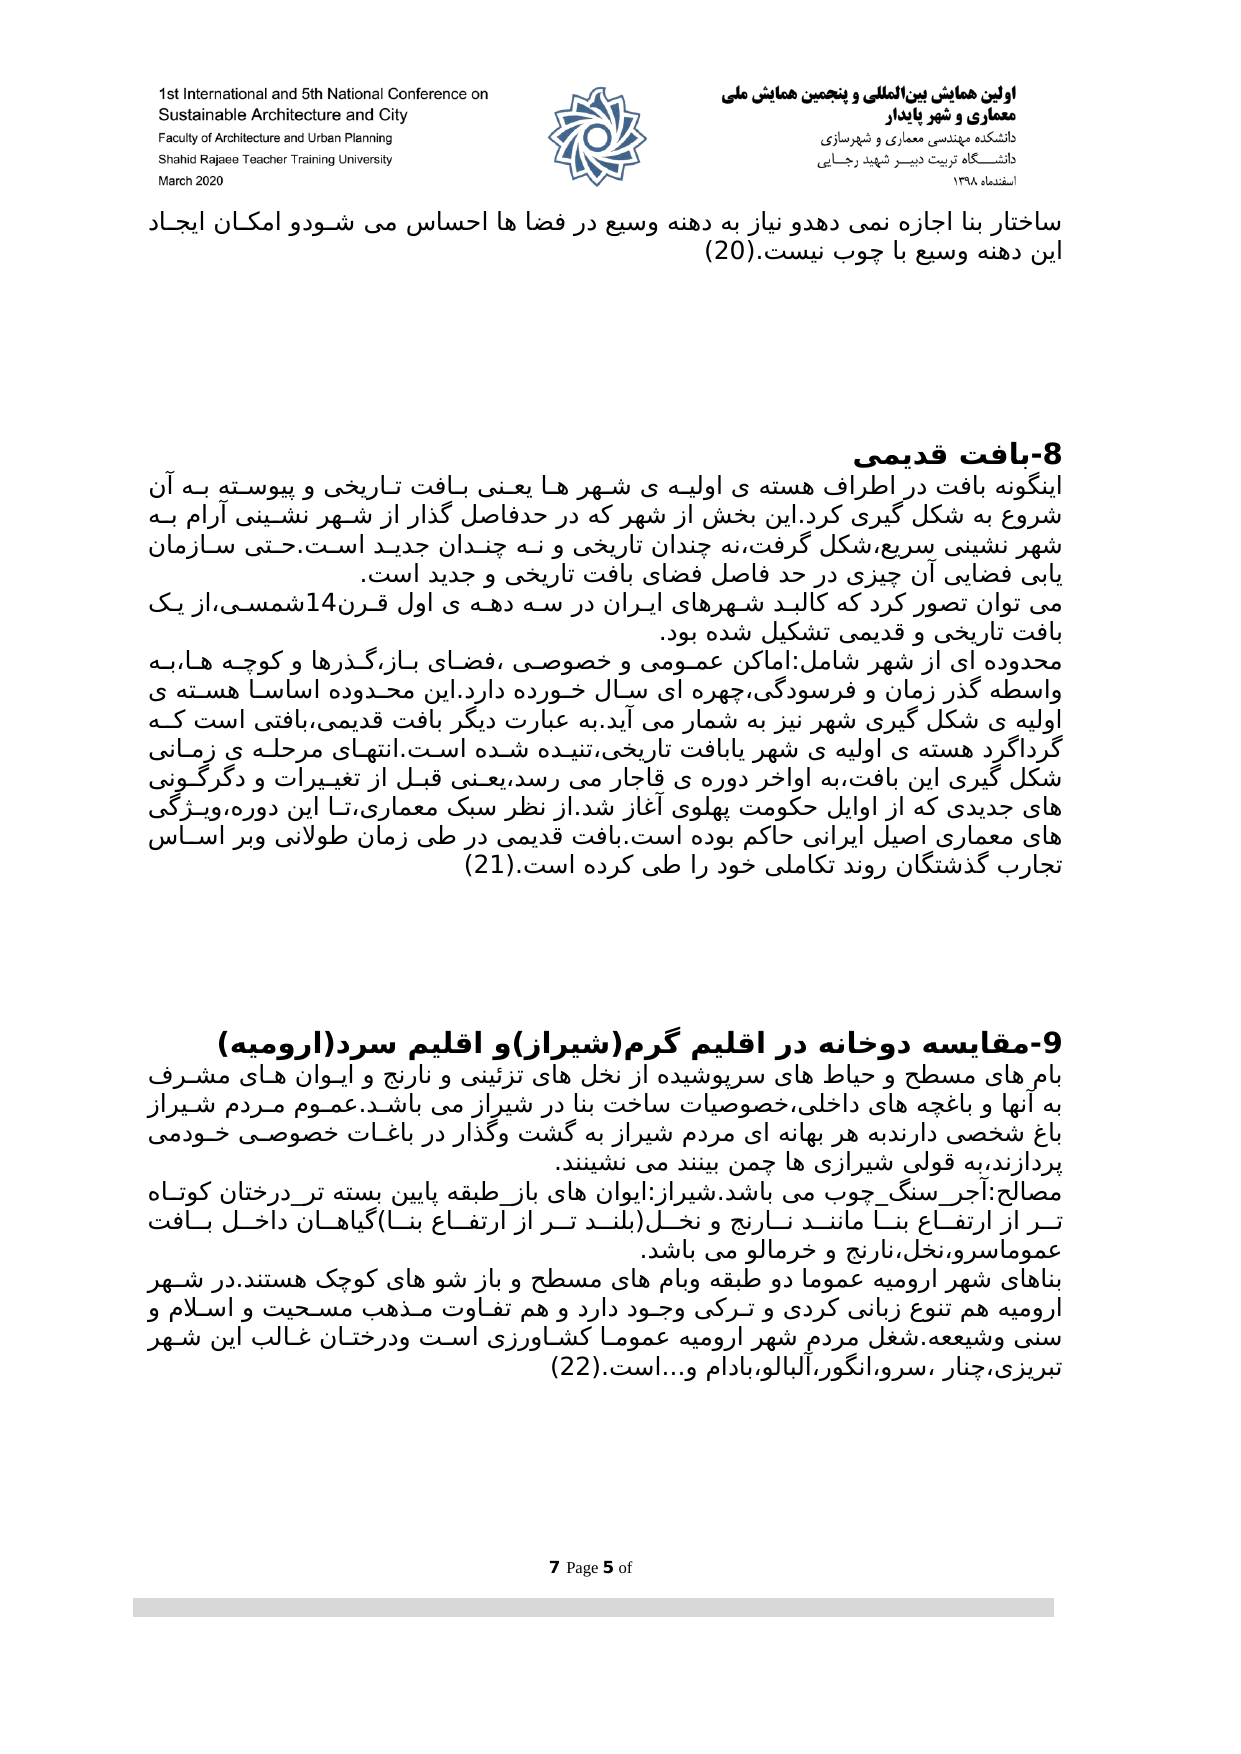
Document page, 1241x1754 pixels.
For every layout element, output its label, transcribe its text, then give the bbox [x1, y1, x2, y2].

text 9-مقایسه دوخانه در اقلیم گرم(شیراز)و اقلیم سرد(ارومیه) [148, 1026, 1063, 1060]
text اینگونه بافت در اطراف هسته ی اولیه ی شهر ها یعنی بافت تاریخی و پیوسته به آن شروع به شکل گیری کرد.این بخش از شهر که در حدفاصل گذار از شهر نشینی آرام به شهر نشینی سریع،شکل گرفت،نه چندان تاریخی و نه چندان جدید است.حتی سازمان یابی فضایی آن چیزی در حد فاصل فضای بافت تاریخی و جدید است. [148, 472, 1063, 588]
text بام های مسطح و حیاط های سرپوشیده از نخل های تزئینی و نارنج و ایوان های مشرف به آنها و باغچه های داخلی،خصوصیات ساخت بنا در شیراز می باشد.عموم مردم شیراز باغ شخصی دارندبه هر بهانه ای مردم شیراز به گشت وگذار در باغات خصوصی خودمی پردازند،به قولی شیرازی ها چمن بینند می نشینند. [148, 1060, 1063, 1177]
text بناهای شهر ارومیه عموما دو طبقه وبام های مسطح و باز شو های کوچک هستند.در شهر ارومیه هم تنوع زبانی کردی و ترکی وجود دارد و هم تفاوت مذهب مسحیت و اسلام و سنی وشیععه.شغل مردم شهر ارومیه عموما کشاورزی است ودرختان غالب این شهر تبریزی،چنار ،سرو،انگور،آلبالو،بادام و...است.(22) [148, 1264, 1063, 1381]
text مصالح:آجر_سنگ_چوب می باشد.شیراز:ایوان های باز_طبقه پایین بسته تر_درختان کوتاه تر از ارتفاع بنا مانند نارنج و نخل(بلند تر از ارتفاع بنا)گیاهان داخل بافت عموماسرو،نخل،نارنج و خرمالو می باشد. [148, 1177, 1063, 1264]
text می توان تصور کرد که کالبد شهرهای ایران در سه دهه ی اول قرن14شمسی،از یک بافت تاریخی و قدیمی تشکیل شده بود. [148, 588, 1063, 647]
text 8-بافت قدیمی [148, 438, 1063, 472]
picture [134, 57, 1046, 203]
text محدوده ای از شهر شامل:اماکن عمومی و خصوصی ،فضای باز،گذرها و کوچه ها،به واسطه گذر زمان و فرسودگی،چهره ای سال خورده دارد.این محدوده اساسا هسته ی اولیه ی شکل گیری شهر نیز به شمار می آید.به عبارت دیگر بافت قدیمی،بافتی است که گرداگرد هسته ی اولیه ی شهر یابافت تاریخی،تنیده شده است.انتهای مرحله ی زمانی شکل گیری این بافت،به اواخر دوره ی قاجار می رسد،یعنی قبل از تغییرات و دگرگونی های جدیدی که از اوایل حکومت پهلوی آغاز شد.از نظر سبک معماری،تا این دوره،ویژگی های معماری اصیل ایرانی حاکم بوده است.بافت قدیمی در طی زمان طولانی وبر اساس تجارب گذشتگان روند تکاملی خود را طی کرده است.(21) [148, 647, 1063, 880]
